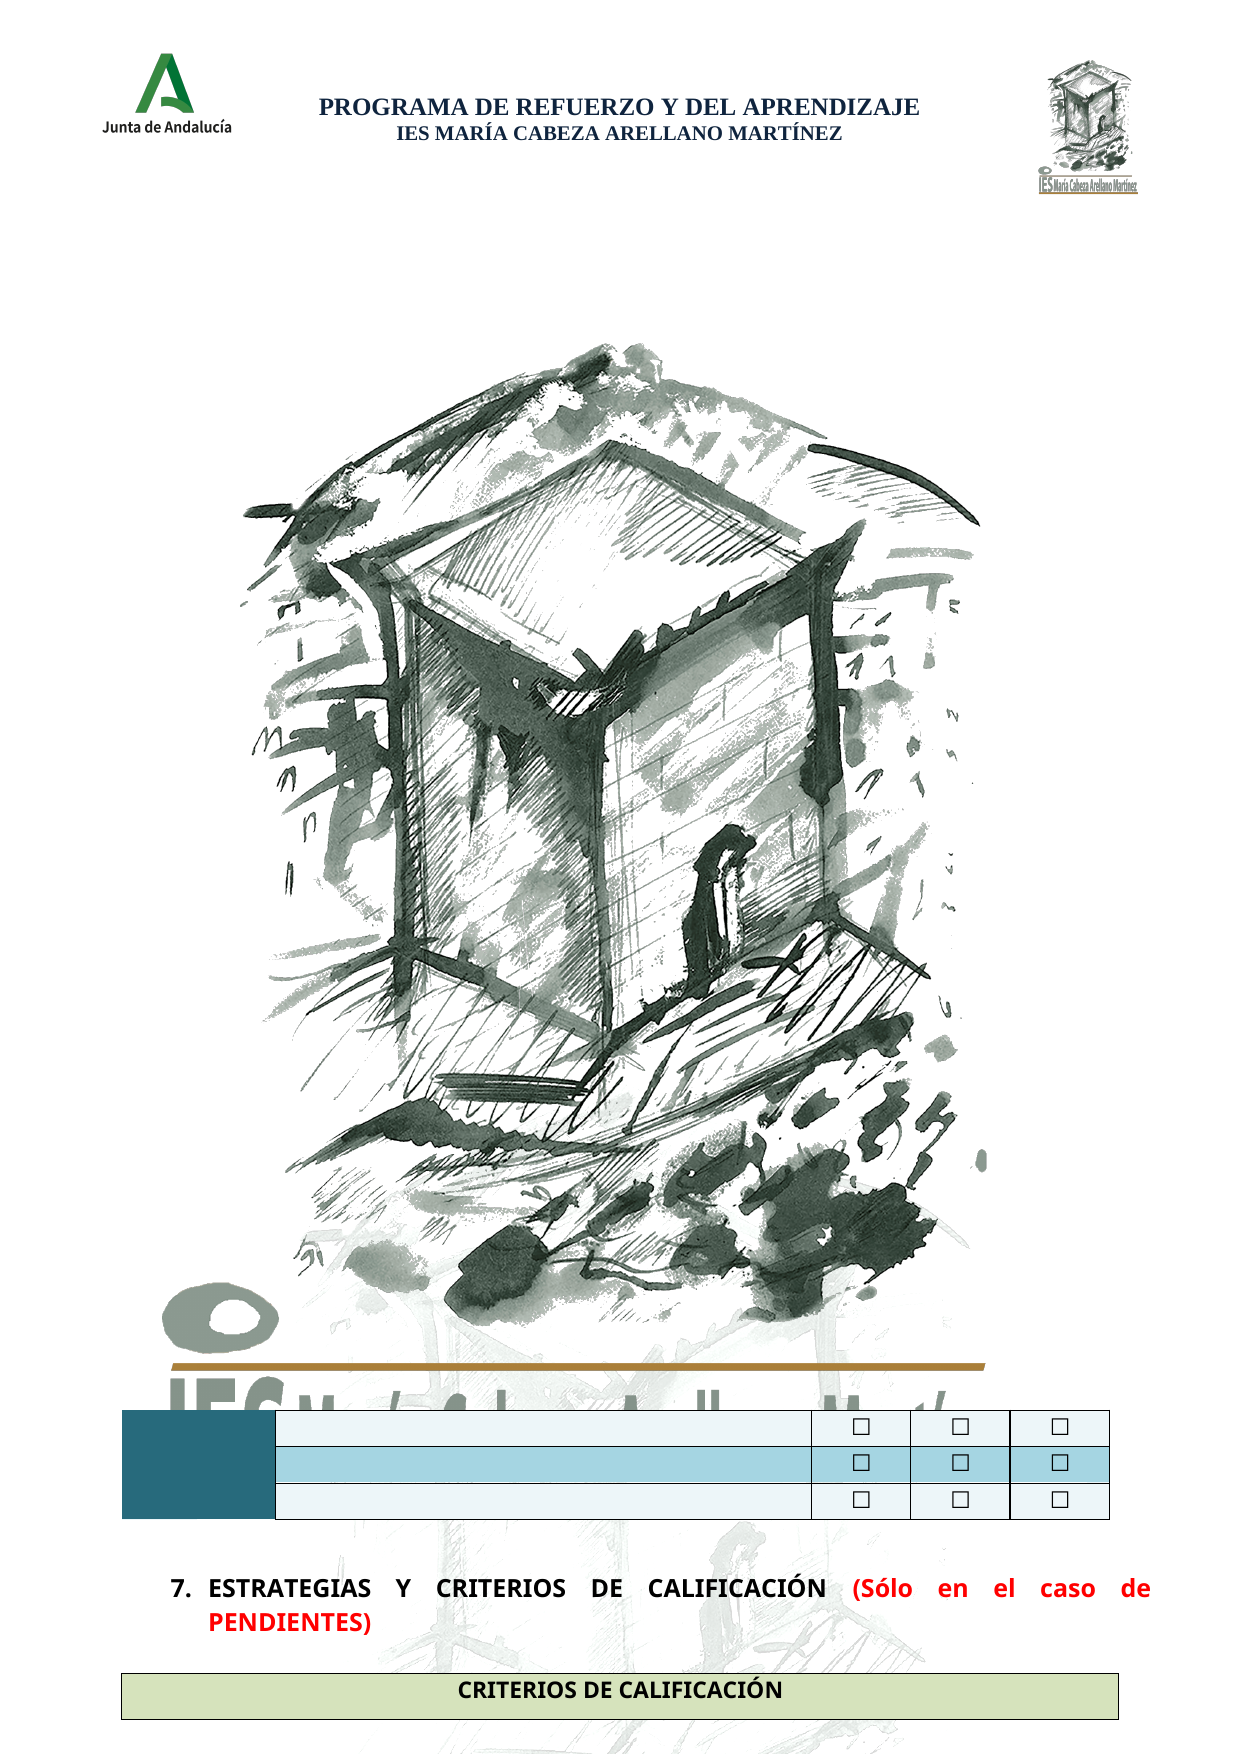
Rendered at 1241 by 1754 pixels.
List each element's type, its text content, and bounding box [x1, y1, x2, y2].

picture [132, 44, 1146, 1410]
picture [91, 47, 243, 139]
list ESTRATEGIAS Y CRITERIOS DE CALIFICACIÓN (Sólo en el caso de PENDIENTES) [170, 1571, 1151, 1639]
table_header CRITERIOS DE CALIFICACIÓN [122, 1674, 1118, 1719]
table_cell [276, 1411, 811, 1446]
table_cell [276, 1447, 811, 1482]
table_cell [276, 1484, 811, 1519]
